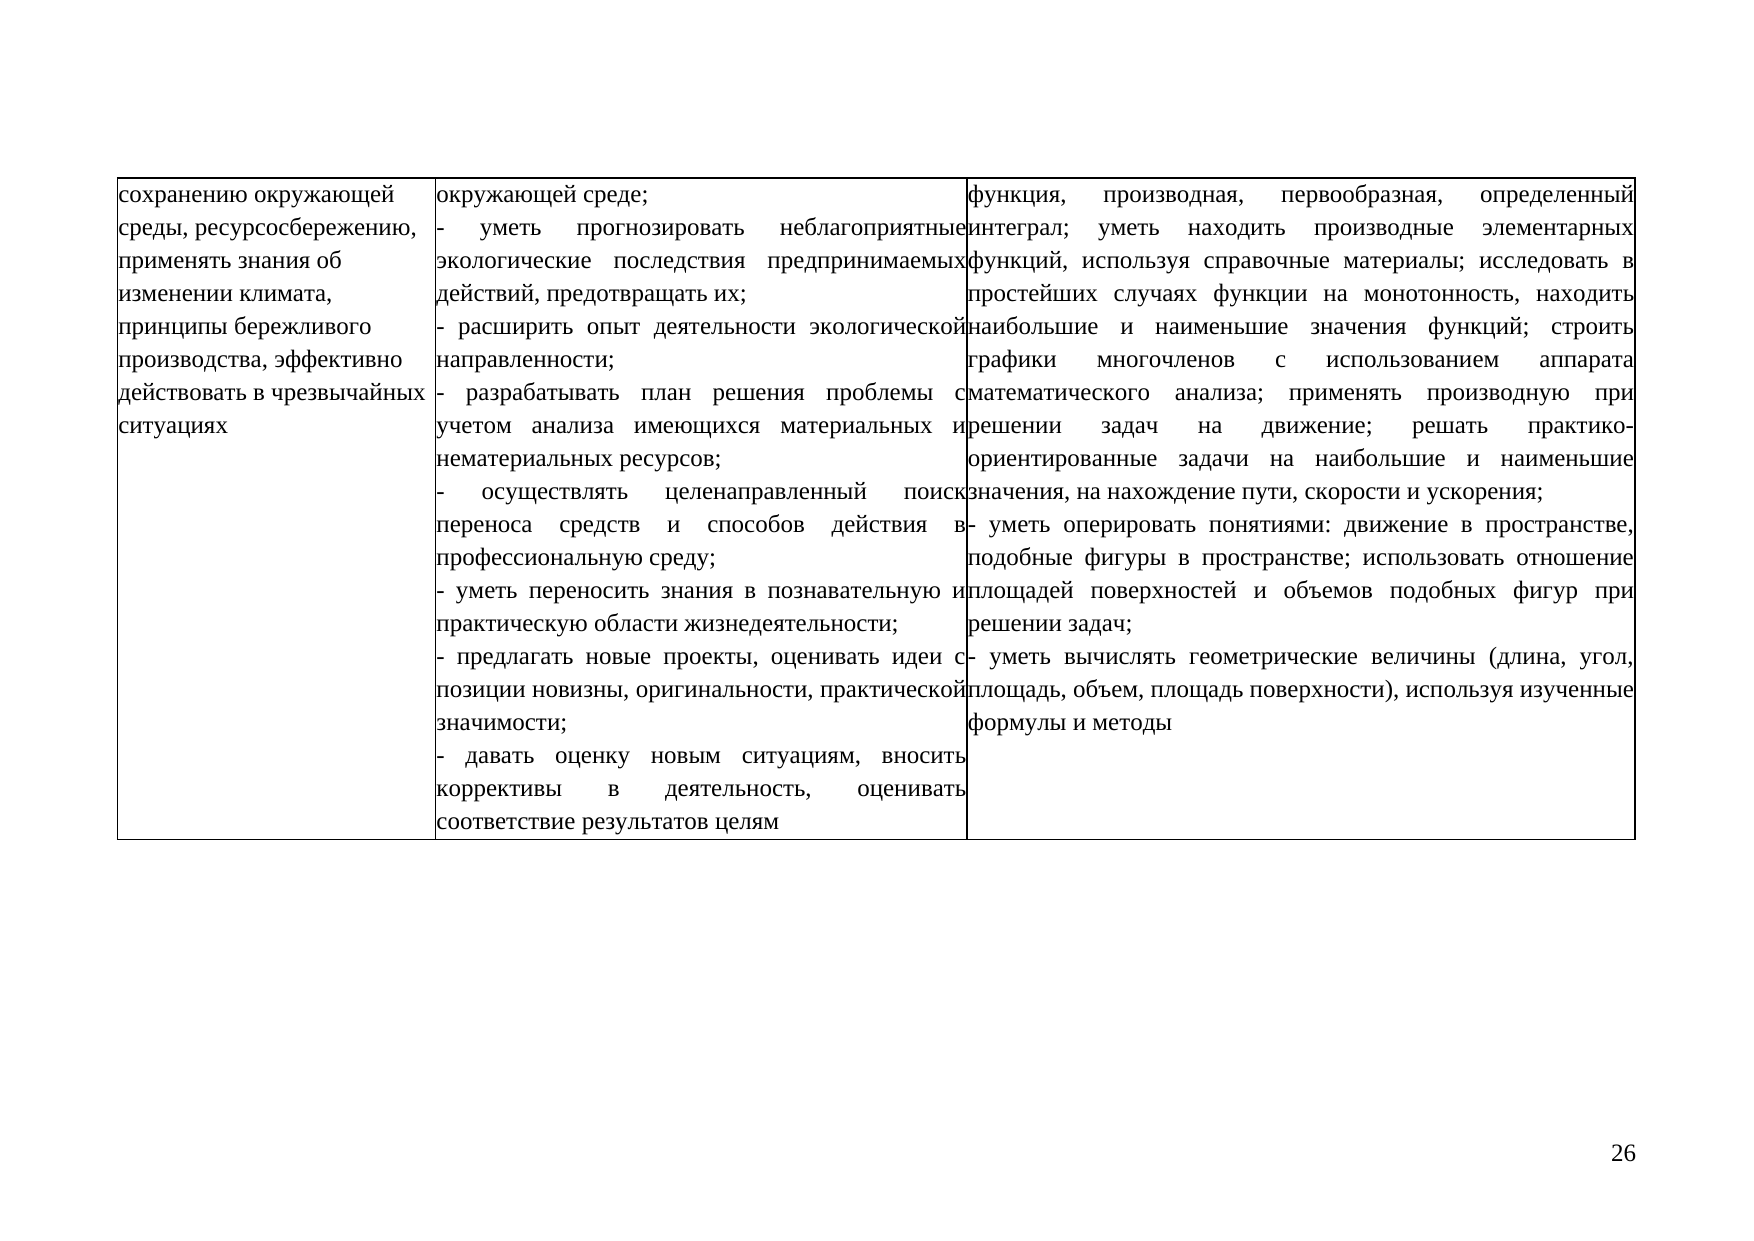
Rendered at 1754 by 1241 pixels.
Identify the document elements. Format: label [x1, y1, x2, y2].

table_cell [436, 179, 966, 839]
table_cell [968, 179, 1634, 839]
table_cell [118, 179, 435, 839]
